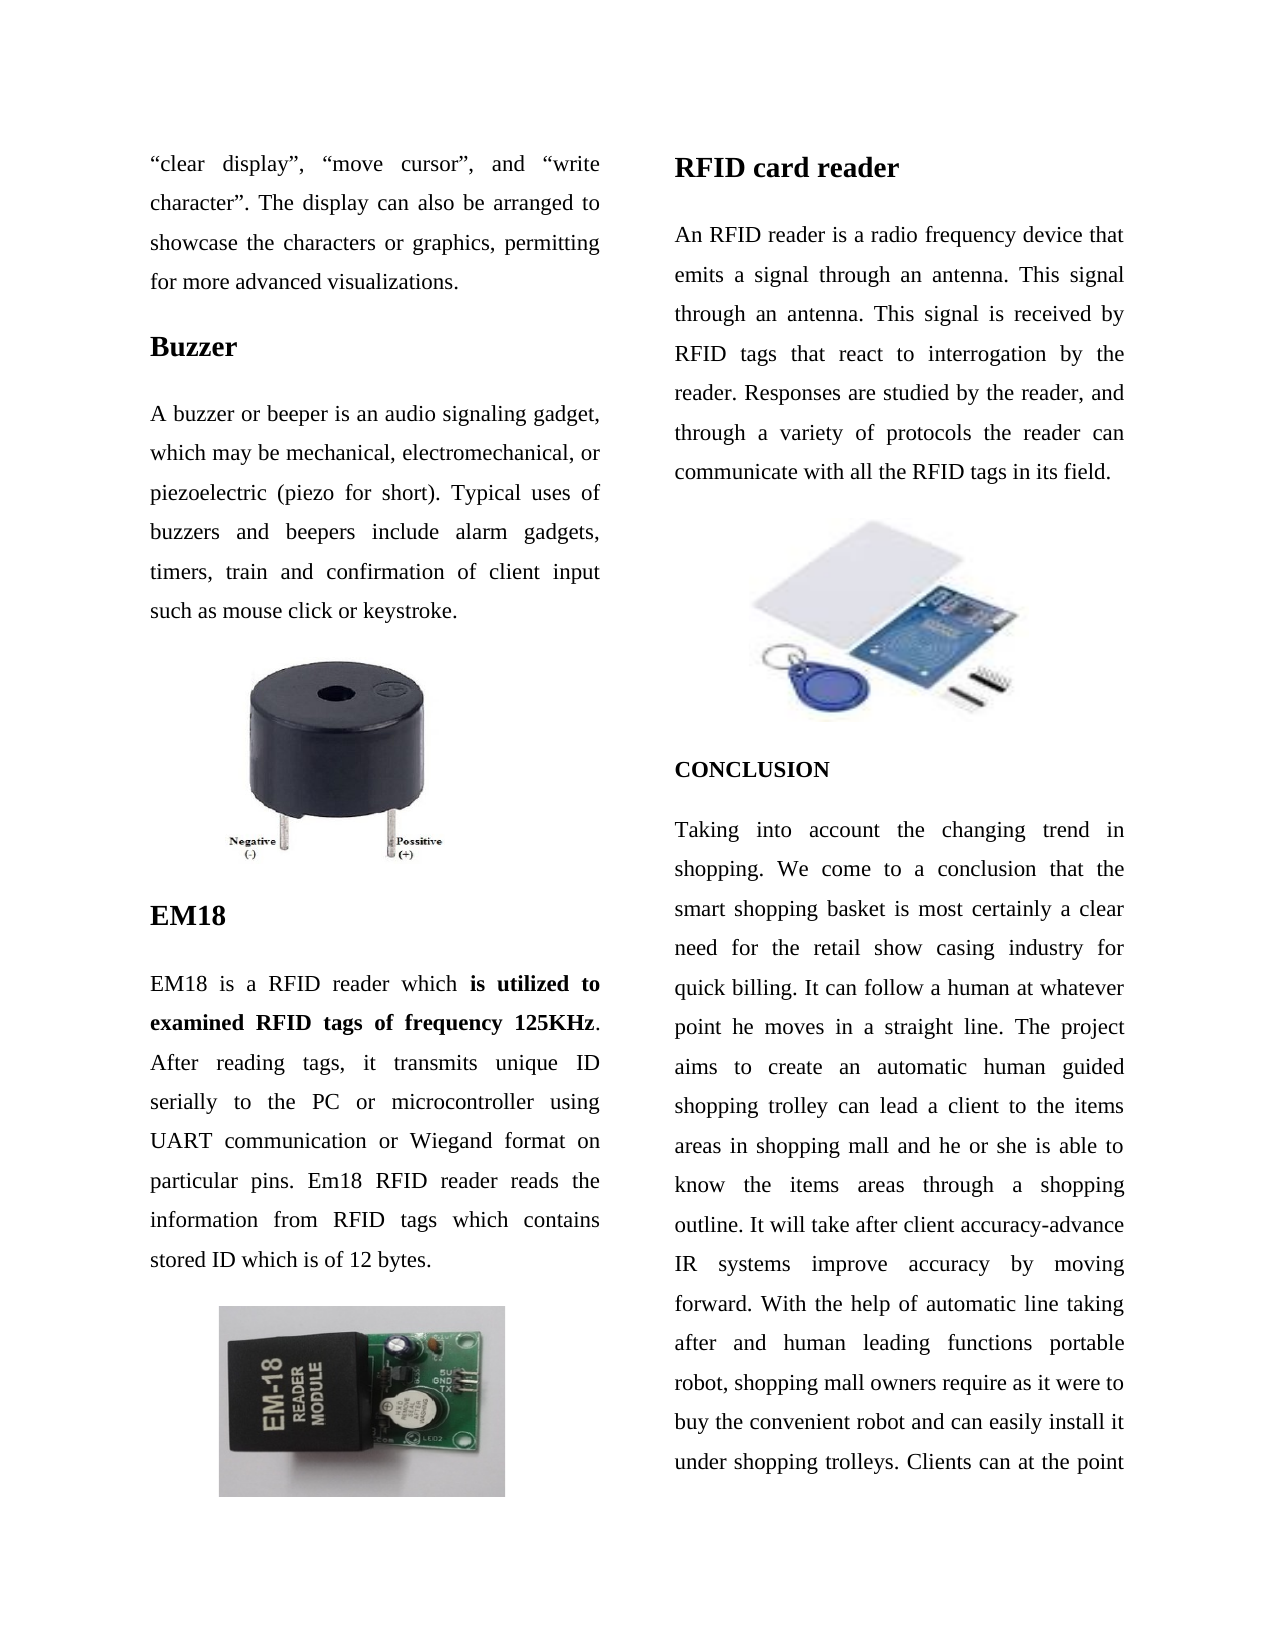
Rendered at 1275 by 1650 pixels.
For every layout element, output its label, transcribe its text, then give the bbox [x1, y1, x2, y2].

picture [748, 518, 1030, 722]
text EM18 is a RFID reader which is utilized to examined RFID tags of frequency 125KHz. After reading tags, it transmits unique ID serially to the PC or microcontroller using UART communication or Wiegand format on particular pins. Em18 RFID reader reads the information from RFID tags which contains stored ID which is of 12 bytes. [150, 969, 601, 1272]
picture [218, 1306, 506, 1497]
picture [225, 657, 445, 864]
text RFID card reader [674, 150, 1125, 183]
text An RFID reader is a radio frequency device that emits a signal through an antenna. This signal through an antenna. This signal is received by RFID tags that react to interrogation by the reader. Responses are studied by the reader, and through a variety of protocols the reader can communicate with all the RFID tags in its field. [674, 221, 1125, 484]
text EM18 [150, 898, 601, 932]
text CONCLUSION [674, 756, 1125, 782]
text A buzzer or beeper is an audio signaling gadget, which may be mechanical, electromechanical, or piezoelectric (piezo for short). Typical uses of buzzers and beepers include alarm gadgets, timers, train and confirmation of client input such as mouse click or keystroke. [150, 400, 601, 624]
text Buzzer [150, 329, 601, 362]
